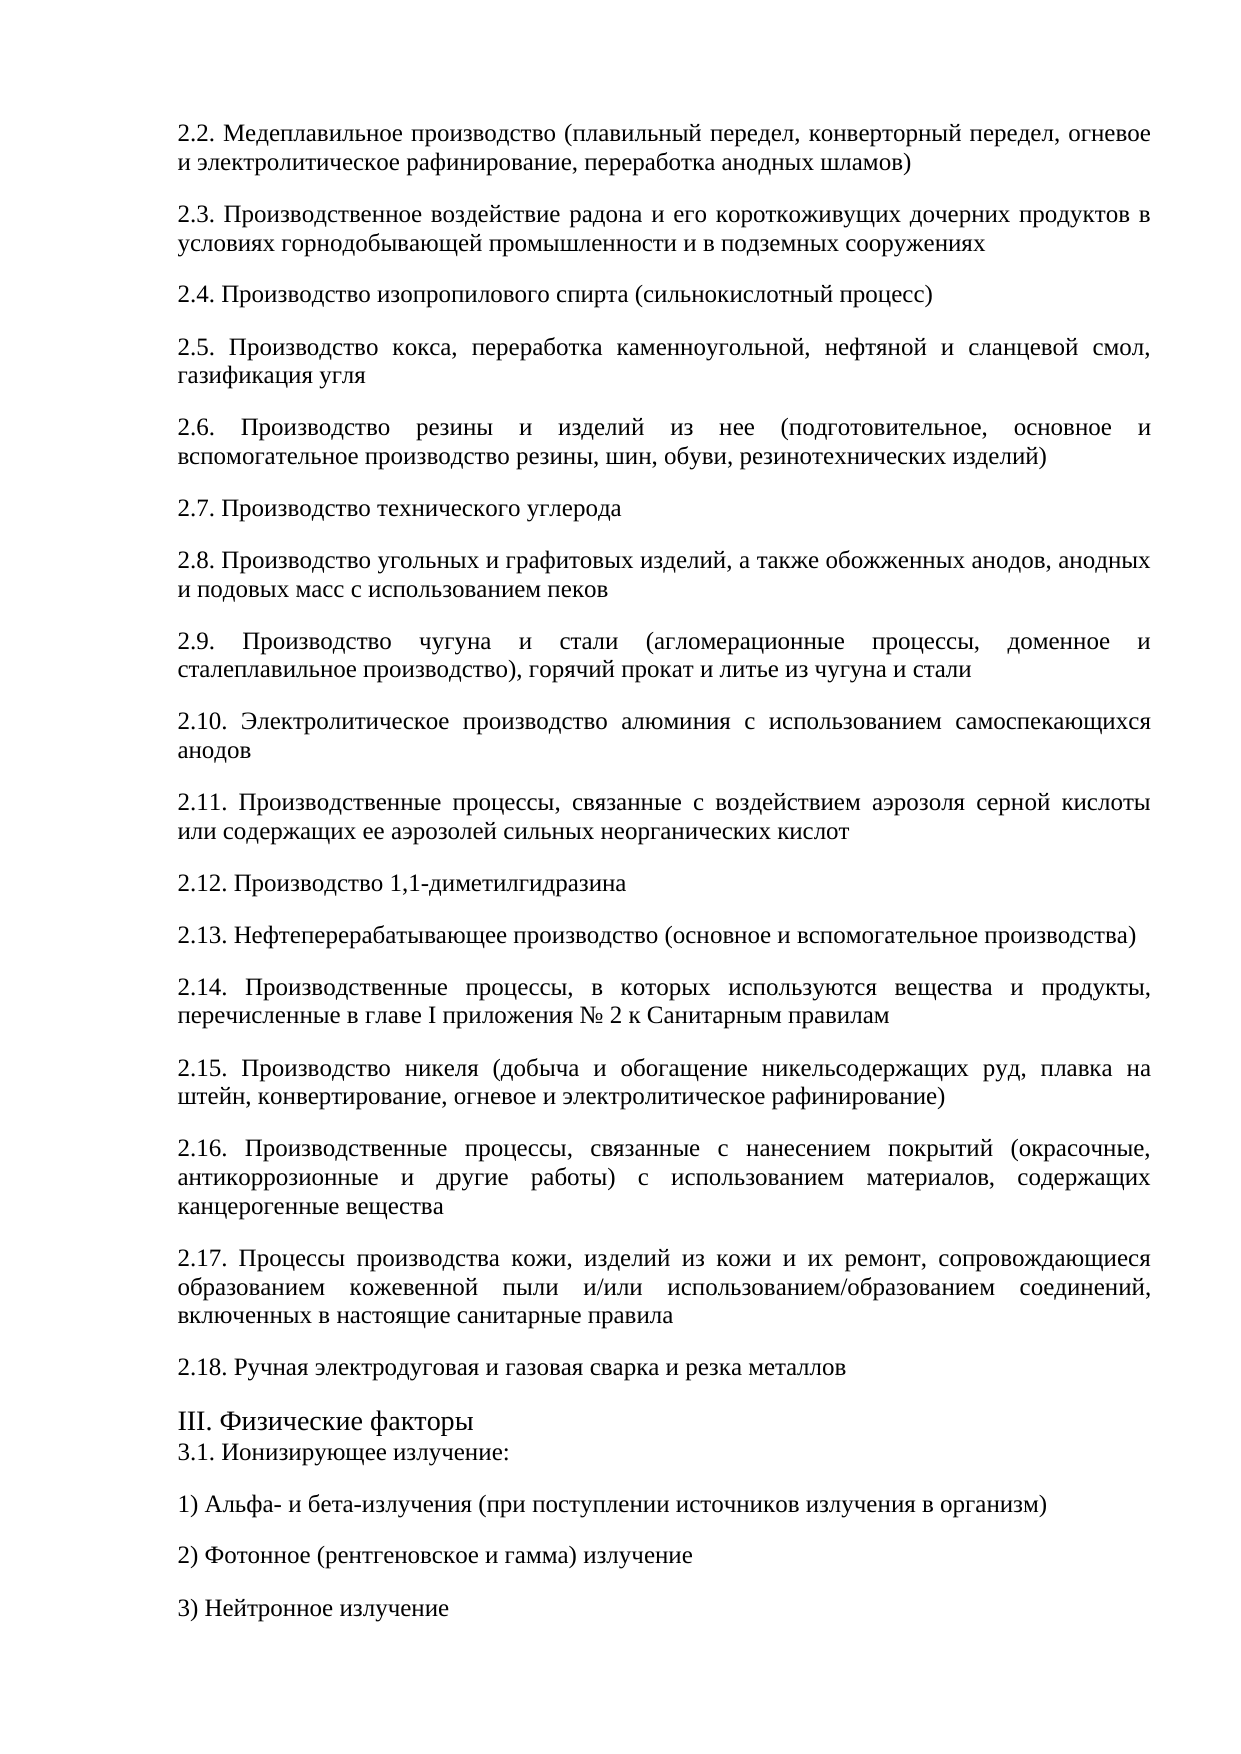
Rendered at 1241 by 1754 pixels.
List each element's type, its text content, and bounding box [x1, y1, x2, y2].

text 2.16. Производственные процессы, связанные с нанесением покрытий (окрасочные, антикоррозионные и другие работы) с использованием материалов, содержащих канцерогенные вещества [177, 1133, 1152, 1219]
text III. Физические факторы [177, 1404, 1152, 1437]
text 3.1. Ионизирующее излучение: [177, 1437, 1152, 1465]
text 2.8. Производство угольных и графитовых изделий, а также обожженных анодов, анодных и подовых масс с использованием пеков [177, 545, 1152, 602]
text 2.5. Производство кокса, переработка каменноугольной, нефтяной и сланцевой смол, газификация угля [177, 332, 1152, 389]
text 2.4. Производство изопропилового спирта (сильнокислотный процесс) [177, 279, 1152, 308]
text 2.13. Нефтеперерабатывающее производство (основное и вспомогательное производства) [177, 920, 1152, 949]
text 2.11. Производственные процессы, связанные с воздействием аэрозоля серной кислоты или содержащих ее аэрозолей сильных неорганических кислот [177, 787, 1152, 845]
text 1) Альфа- и бета-излучения (при поступлении источников излучения в организм) [177, 1489, 1152, 1517]
text 2.17. Процессы производства кожи, изделий из кожи и их ремонт, сопровождающиеся образованием кожевенной пыли и/или использованием/образованием соединений, включенных в настоящие санитарные правила [177, 1243, 1152, 1329]
text 2.7. Производство технического углерода [177, 493, 1152, 522]
text 2.6. Производство резины и изделий из нее (подготовительное, основное и вспомогательное производство резины, шин, обуви, резинотехнических изделий) [177, 412, 1152, 470]
text 2.12. Производство 1,1-диметилгидразина [177, 868, 1152, 897]
text 2.9. Производство чугуна и стали (агломерационные процессы, доменное и сталеплавильное производство), горячий прокат и литье из чугуна и стали [177, 626, 1152, 683]
text 2.18. Ручная электродуговая и газовая сварка и резка металлов [177, 1352, 1152, 1381]
text 2.14. Производственные процессы, в которых используются вещества и продукты, перечисленные в главе I приложения № 2 к Санитарным правилам [177, 972, 1152, 1029]
text 2.2. Медеплавильное производство (плавильный передел, конверторный передел, огневое и электролитическое рафинирование, переработка анодных шламов) [177, 118, 1152, 176]
text 2.3. Производственное воздействие радона и его короткоживущих дочерних продуктов в условиях горнодобывающей промышленности и в подземных сооружениях [177, 199, 1152, 256]
text 2) Фотонное (рентгеновское и гамма) излучение [177, 1541, 1152, 1569]
text 2.10. Электролитическое производство алюминия с использованием самоспекающихся анодов [177, 706, 1152, 764]
text 3) Нейтронное излучение [177, 1593, 1152, 1621]
text 2.15. Производство никеля (добыча и обогащение никельсодержащих руд, плавка на штейн, конвертирование, огневое и электролитическое рафинирование) [177, 1053, 1152, 1110]
